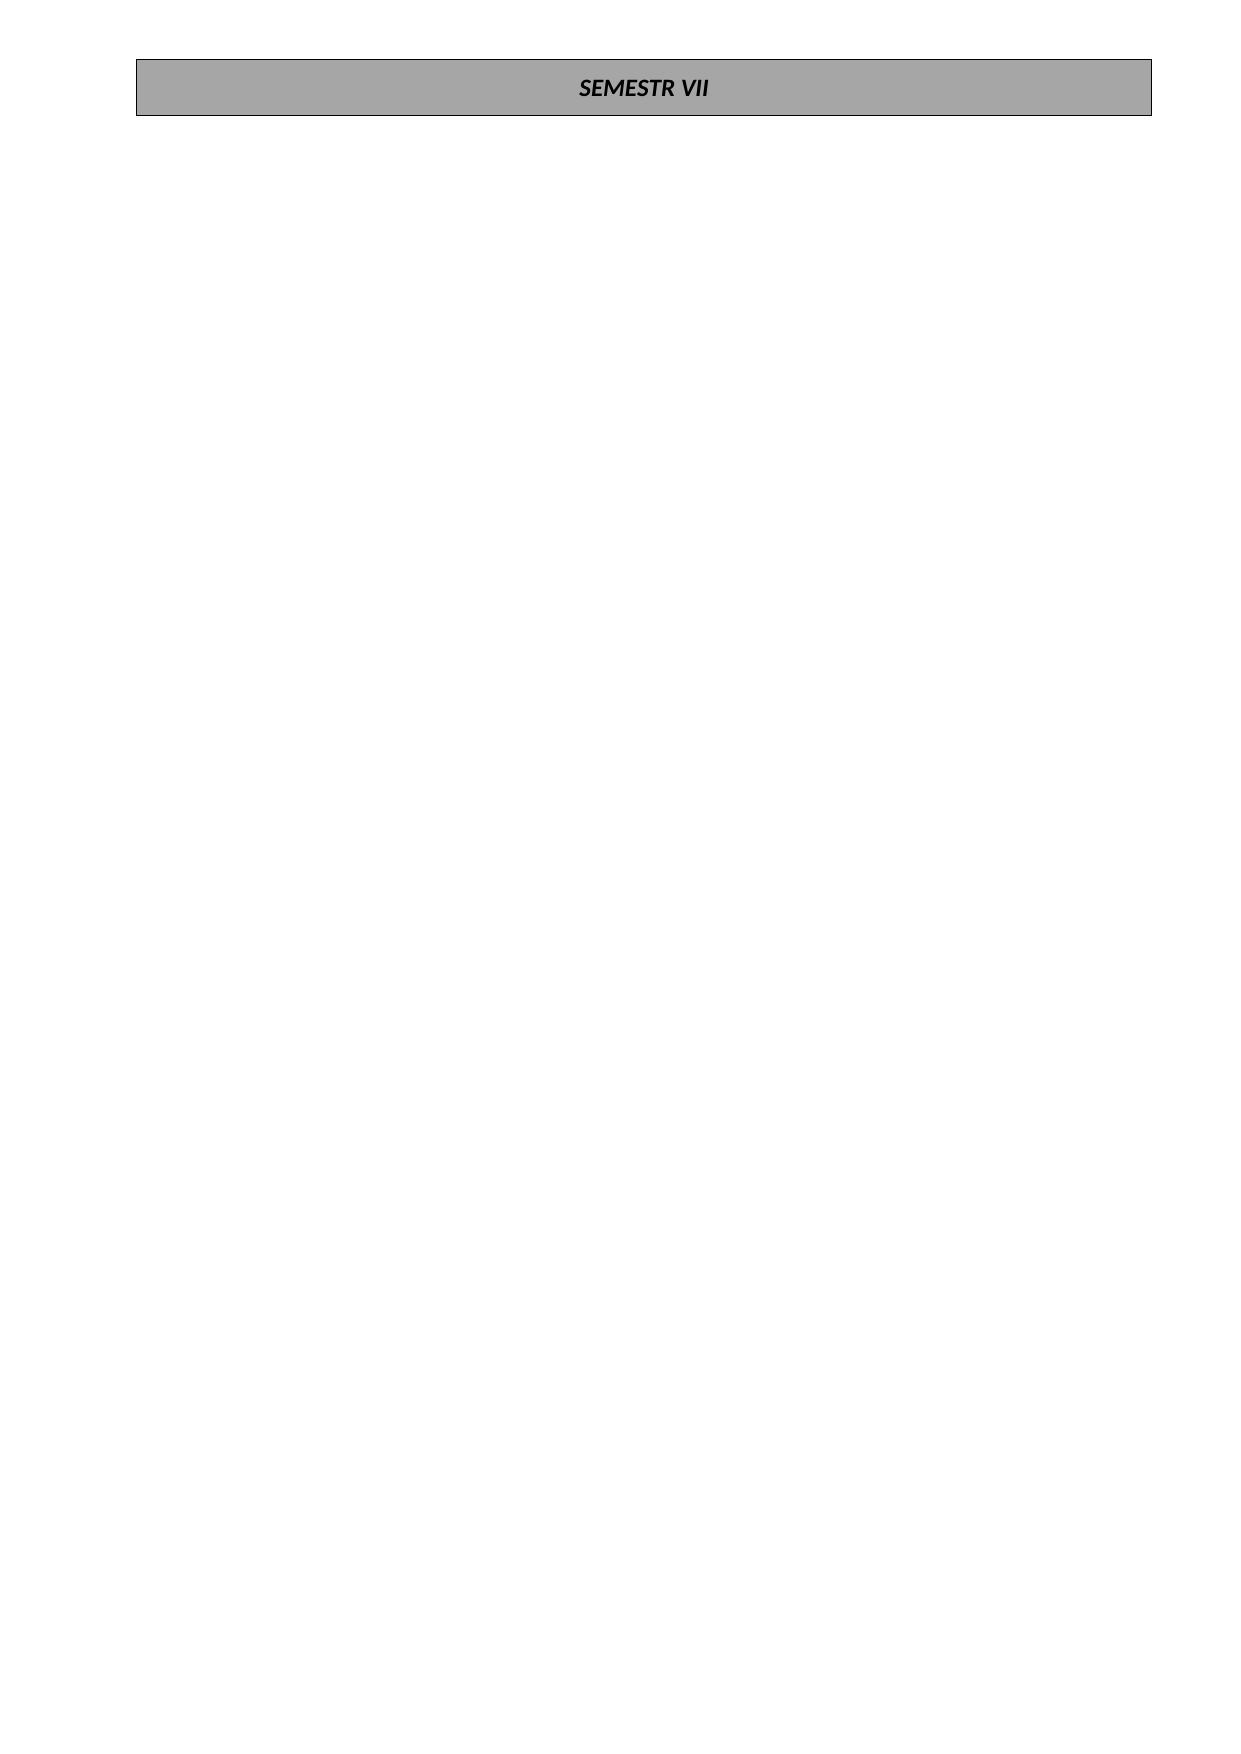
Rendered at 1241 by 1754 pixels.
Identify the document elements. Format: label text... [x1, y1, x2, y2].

table_header SEMESTR VII [137, 60, 1151, 115]
